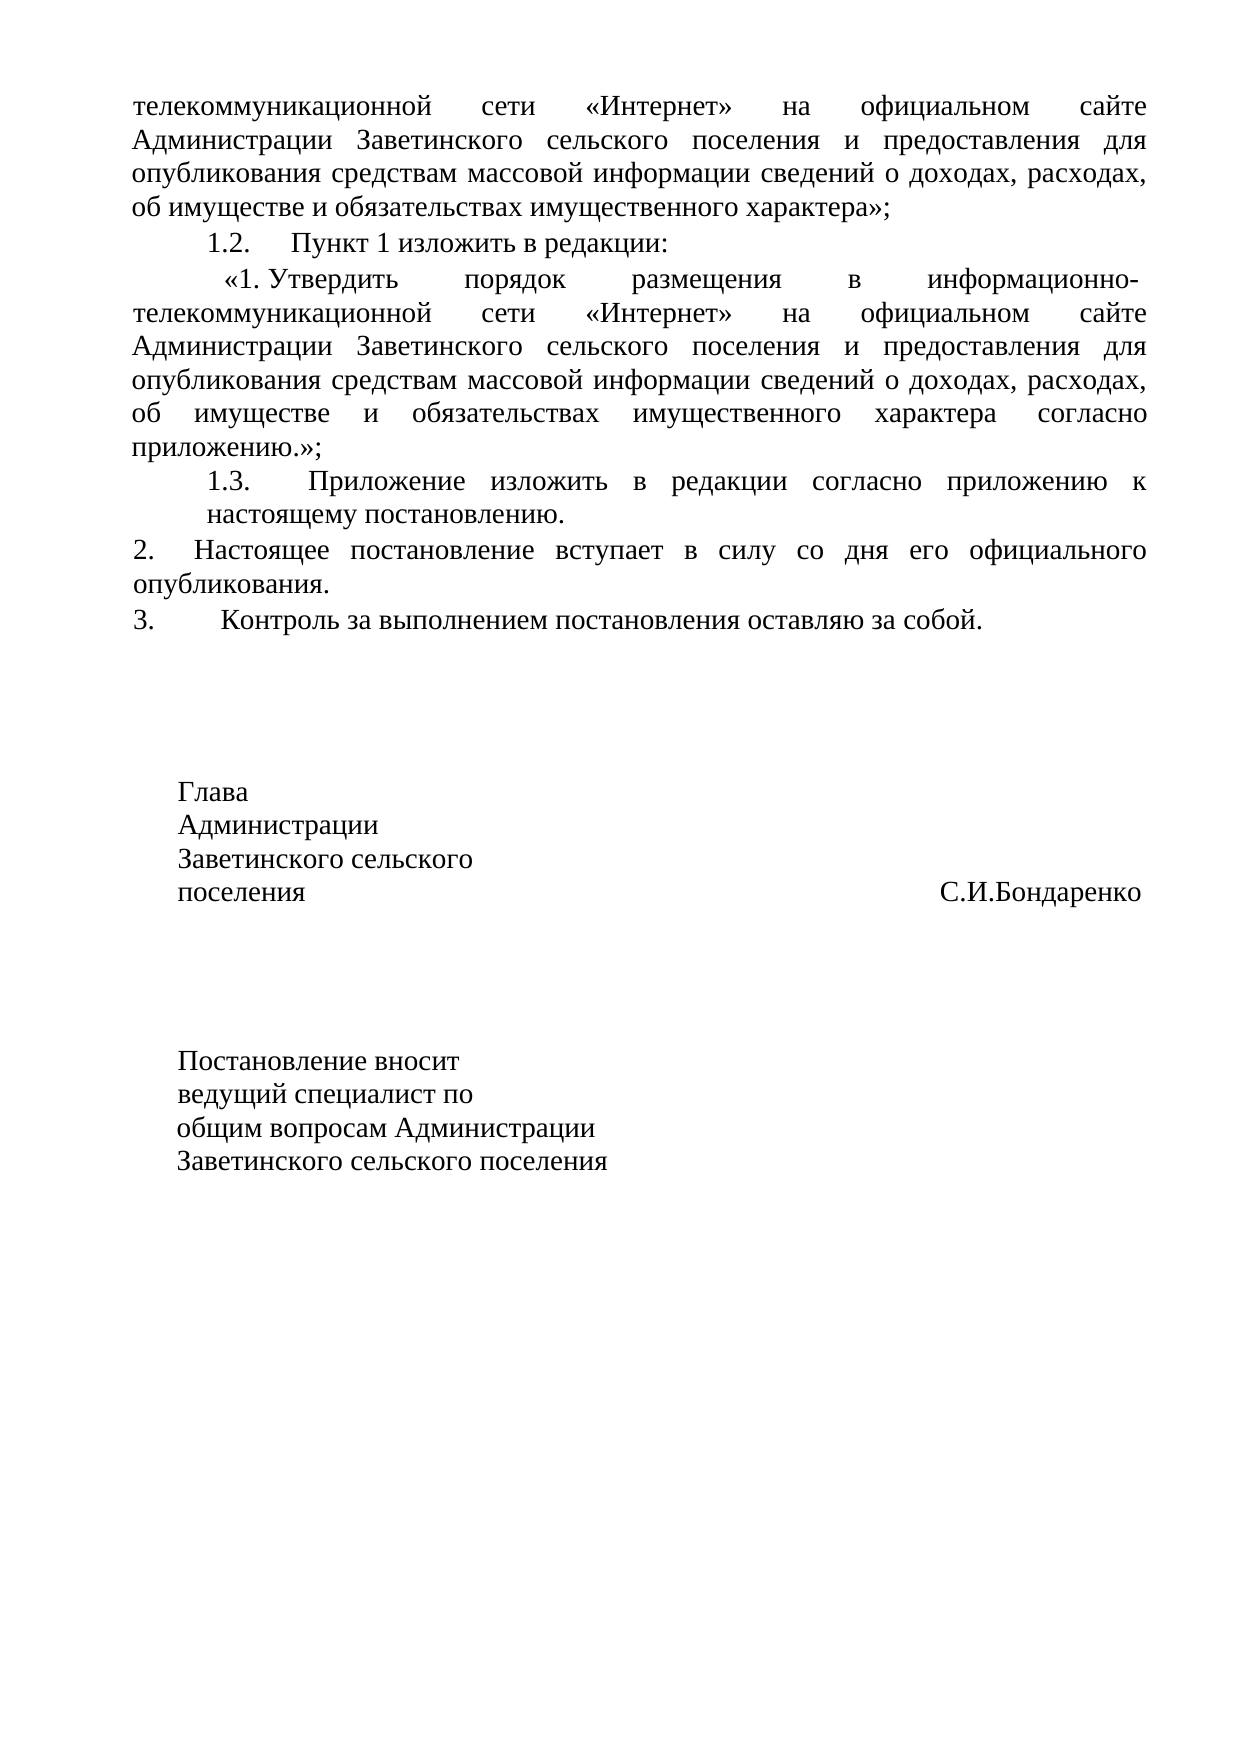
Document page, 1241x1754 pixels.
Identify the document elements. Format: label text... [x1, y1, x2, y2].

text Заветинского сельского поселения [103, 1143, 1152, 1177]
text 1.3. Приложение изложить в редакции согласно приложению к настоящему постановлению. [207, 463, 1148, 530]
text телекоммуникационной сети «Интернет» на официальном сайте Администрации Заветинского сельского поселения и предоставления для опубликования средствам массовой информации сведений о доходах, расходах, об имуществе и обязательствах имущественного характера»; [131, 88, 1148, 223]
text «1. Утвердить порядок размещения в информационно- [133, 261, 1152, 295]
text поселения С.И.Бондаренко [177, 874, 1152, 908]
text Постановление вносит [177, 1043, 1152, 1076]
text Заветинского сельского [177, 841, 1152, 874]
text телекоммуникационной сети «Интернет» на официальном сайте Администрации Заветинского сельского поселения и предоставления для опубликования средствам массовой информации сведений о доходах, расходах, об имуществе и обязательствах имущественного характера согласно приложению.»; [131, 295, 1148, 463]
text 1.2. Пункт 1 изложить в редакции: [207, 225, 1148, 259]
text ведущий специалист по [177, 1076, 1152, 1110]
text 3. Контроль за выполнением постановления оставляю за собой. [133, 602, 1148, 636]
text Глава Администрации [177, 774, 1152, 841]
text общим вопросам Администрации [103, 1110, 1152, 1143]
text 2. Настоящее постановление вступает в силу со дня его официального опубликования. [133, 532, 1148, 599]
